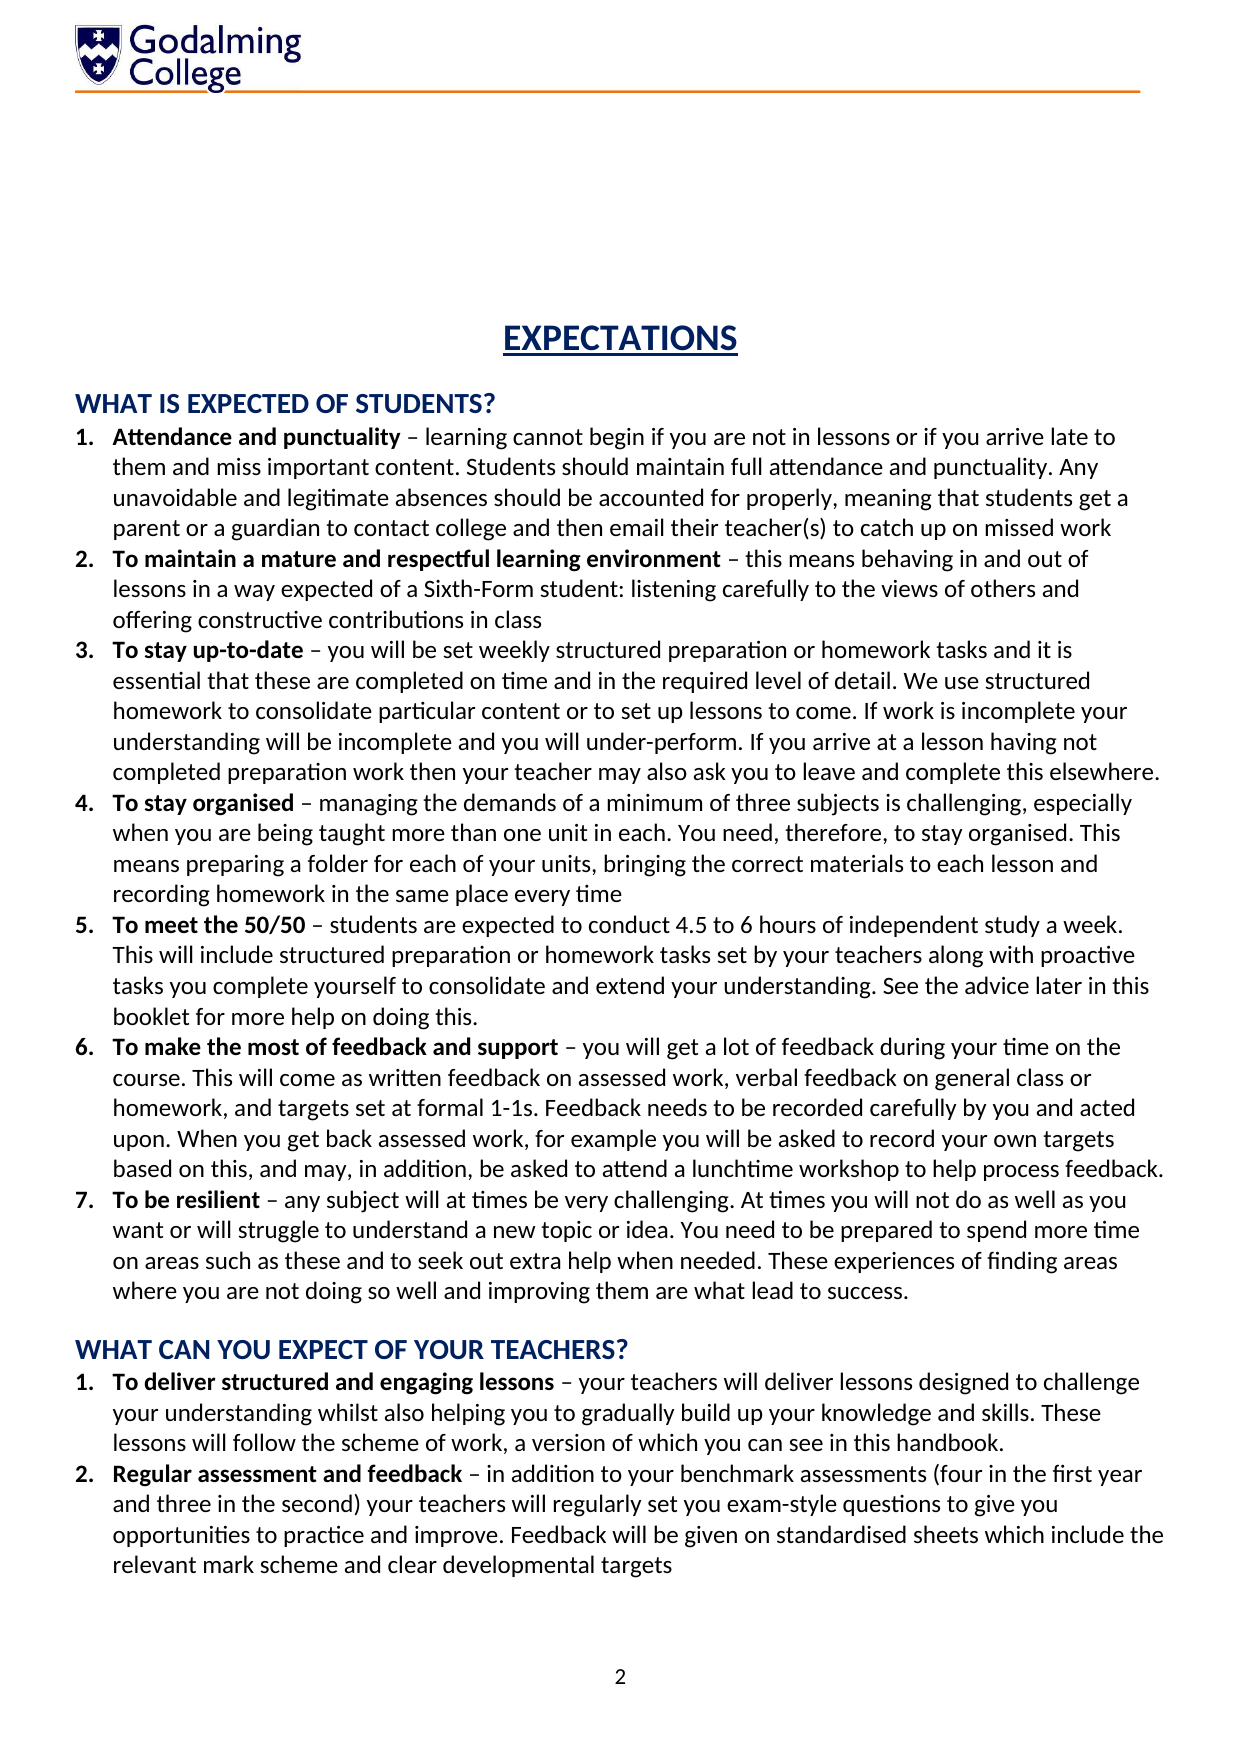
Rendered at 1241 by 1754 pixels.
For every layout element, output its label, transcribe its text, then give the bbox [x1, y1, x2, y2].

list To deliver structured and engaging lessons – your teachers will deliver lessons designed to challenge your understanding whilst also helping you to gradually build up your knowledge and skills. These lessons will follow the scheme of work, a version of which you can see in this handbook. [75, 1366, 1165, 1458]
list To stay up-to-date – you will be set weekly structured preparation or homework tasks and it is essential that these are completed on time and in the required level of detail. We use structured homework to consolidate particular content or to set up lessons to come. If work is incomplete your understanding will be incomplete and you will under-perform. If you arrive at a lesson having not completed preparation work then your teacher may also ask you to leave and complete this elsewhere. [75, 634, 1165, 787]
list To stay organised – managing the demands of a minimum of three subjects is challenging, especially when you are being taught more than one unit in each. You need, therefore, to stay organised. This means preparing a folder for each of your units, bringing the correct materials to each lesson and recording homework in the same place every time [75, 787, 1165, 909]
text What can you expect of your teachers? [75, 1331, 1165, 1366]
list To maintain a mature and respectful learning environment – this means behaving in and out of lessons in a way expected of a Sixth-Form student: listening carefully to the views of others and offering constructive contributions in class [75, 543, 1165, 634]
list To make the most of feedback and support – you will get a lot of feedback during your time on the course. This will come as written feedback on assessed work, verbal feedback on general class or homework, and targets set at formal 1-1s. Feedback needs to be recorded carefully by you and acted upon. When you get back assessed work, for example you will be asked to record your own targets based on this, and may, in addition, be asked to attend a lunchtime workshop to help process feedback. [75, 1031, 1165, 1184]
list Regular assessment and feedback – in addition to your benchmark assessments (four in the first year and three in the second) your teachers will regularly set you exam-style questions to give you opportunities to practice and improve. Feedback will be given on standardised sheets which include the relevant mark scheme and clear developmental targets [75, 1458, 1165, 1580]
list To be resilient – any subject will at times be very challenging. At times you will not do as well as you want or will struggle to understand a new topic or idea. You need to be prepared to spend more time on areas such as these and to seek out extra help when needed. These experiences of finding areas where you are not doing so well and improving them are what lead to success. [75, 1184, 1165, 1306]
picture [75, 22, 1141, 93]
text What is expected of students? [75, 385, 1165, 421]
list Attendance and punctuality – learning cannot begin if you are not in lessons or if you arrive late to them and miss important content. Students should maintain full attendance and punctuality. Any unavoidable and legitimate absences should be accounted for properly, meaning that students get a parent or a guardian to contact college and then email their teacher(s) to catch up on missed work [75, 421, 1165, 543]
list To meet the 50/50 – students are expected to conduct 4.5 to 6 hours of independent study a week. This will include structured preparation or homework tasks set by your teachers along with proactive tasks you complete yourself to consolidate and extend your understanding. See the advice later in this booklet for more help on doing this. [75, 909, 1165, 1031]
text ExpecTations [75, 314, 1165, 360]
